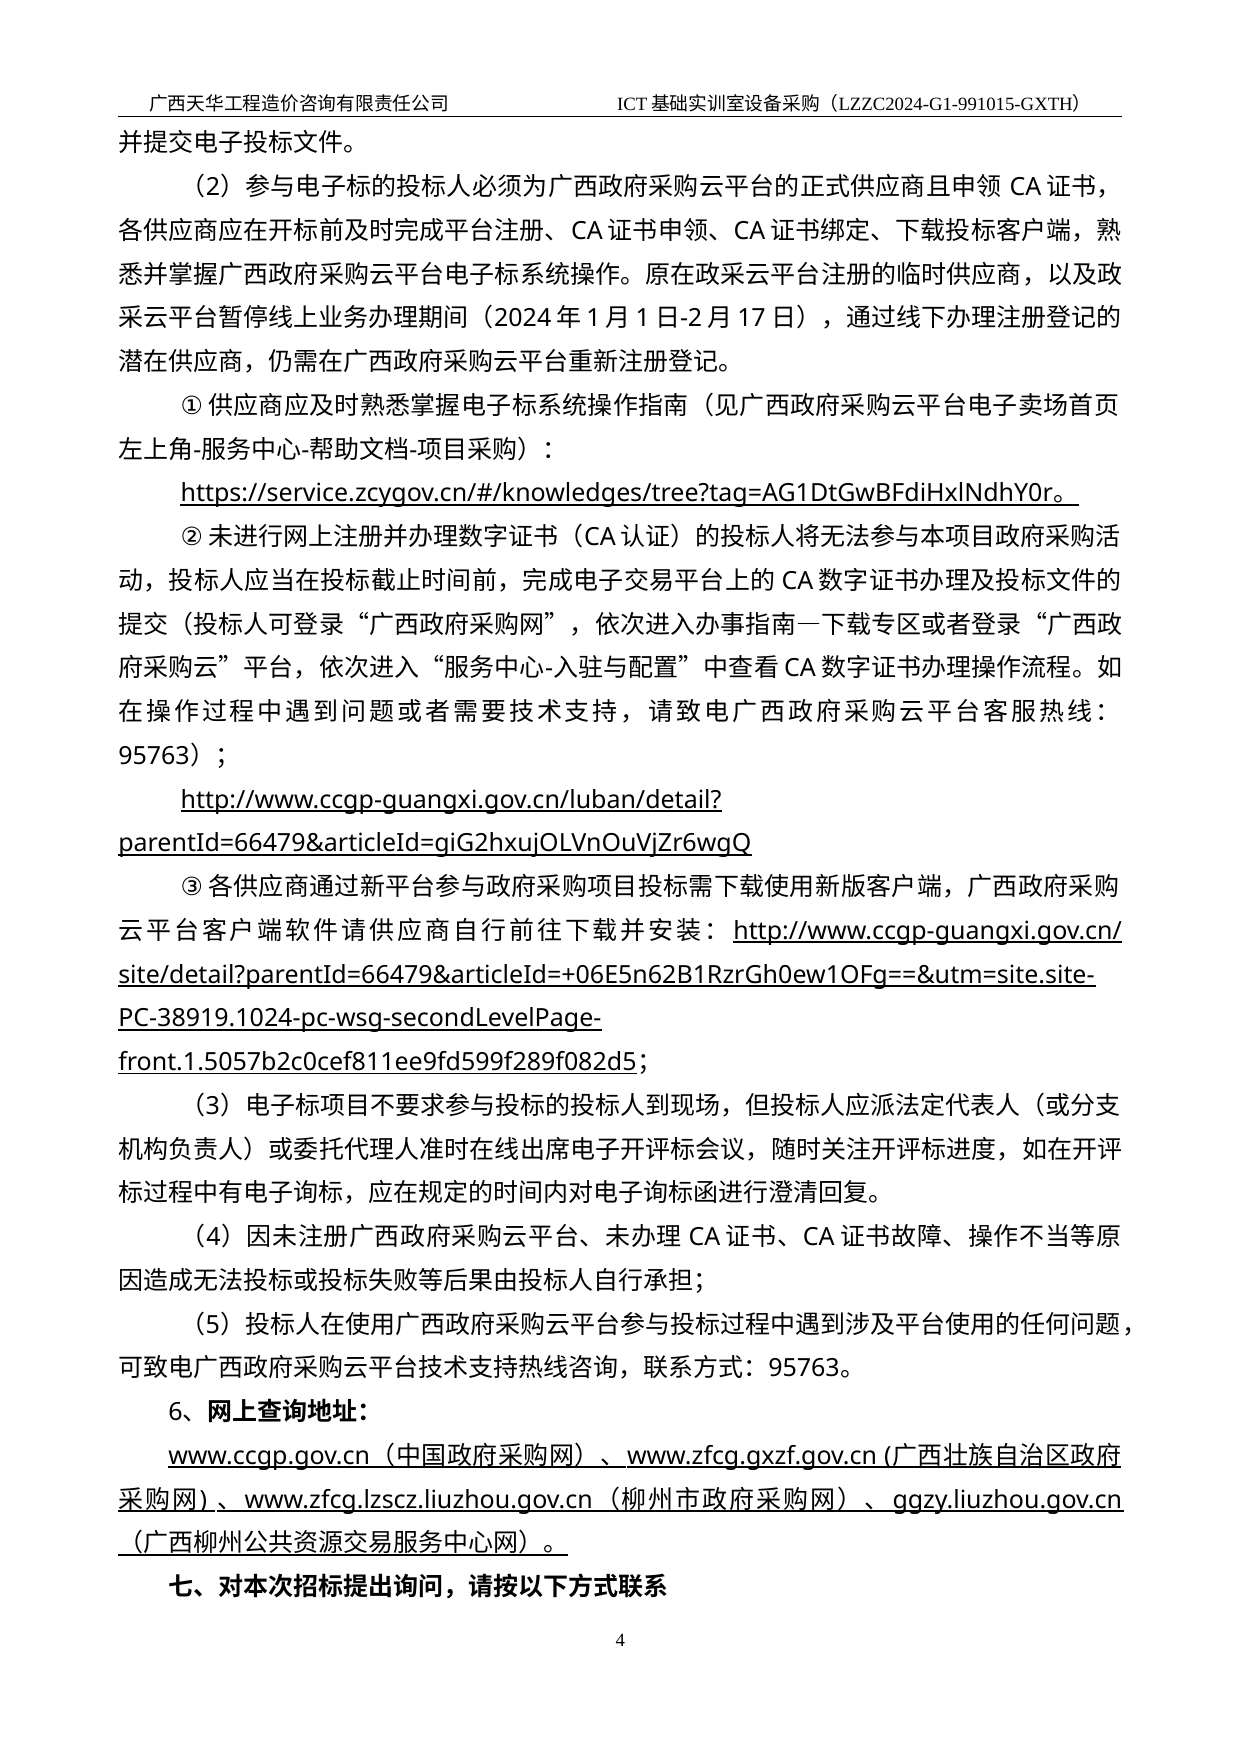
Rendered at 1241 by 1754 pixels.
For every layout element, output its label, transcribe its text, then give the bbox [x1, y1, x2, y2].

text https://service.zcygov.cn/#/knowledges/tree?tag=AG1DtGwBFdiHxlNdhY0r。 [118, 467, 1122, 511]
text （4）因未注册广西政府采购云平台、未办理CA证书、CA证书故障、操作不当等原因造成无法投标或投标失败等后果由投标人自行承担； [118, 1211, 1122, 1298]
text （2）参与电子标的投标人必须为广西政府采购云平台的正式供应商且申领CA证书，各供应商应在开标前及时完成平台注册、CA证书申领、CA证书绑定、下载投标客户端，熟悉并掌握广西政府采购云平台电子标系统操作。原在政采云平台注册的临时供应商，以及政采云平台暂停线上业务办理期间（2024年1月1日-2月17日），通过线下办理注册登记的潜在供应商，仍需在广西政府采购云平台重新注册登记。 [118, 161, 1122, 379]
text （3）电子标项目不要求参与投标的投标人到现场，但投标人应派法定代表人（或分支机构负责人）或委托代理人准时在线出席电子开评标会议，随时关注开评标进度，如在开评标过程中有电子询标，应在规定的时间内对电子询标函进行澄清回复。 [118, 1079, 1122, 1211]
text http://www.ccgp-guangxi.gov.cn/luban/detail?parentId=66479&articleId=giG2hxujOLVnOuVjZr6wgQ [118, 773, 1122, 861]
text www.ccgp.gov.cn（中国政府采购网）、www.zfcg.gxzf.gov.cn (广西壮族自治区政府采购网) 、www.zfcg.lzscz.liuzhou.gov.cn（柳州市政府采购网）、ggzy.liuzhou.gov.cn（广西柳州公共资源交易服务中心网）。 [118, 1429, 1122, 1561]
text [118, 117, 1122, 161]
text ②未进行网上注册并办理数字证书（CA认证）的投标人将无法参与本项目政府采购活动，投标人应当在投标截止时间前，完成电子交易平台上的CA数字证书办理及投标文件的提交（投标人可登录“广西政府采购网”，依次进入办事指南—下载专区或者登录“广西政府采购云”平台，依次进入“服务中心-入驻与配置”中查看CA数字证书办理操作流程。如在操作过程中遇到问题或者需要技术支持，请致电广西政府采购云平台客服热线：95763）； [118, 511, 1122, 773]
text （5）投标人在使用广西政府采购云平台参与投标过程中遇到涉及平台使用的任何问题，可致电广西政府采购云平台技术支持热线咨询，联系方式：95763。 [118, 1298, 1122, 1386]
text ③各供应商通过新平台参与政府采购项目投标需下载使用新版客户端，广西政府采购云平台客户端软件请供应商自行前往下载并安装：http://www.ccgp-guangxi.gov.cn/site/detail?parentId=66479&articleId=+06E5n62B1RzrGh0ew1OFg==&utm=site.site-PC-38919.1024-pc-wsg-secondLevelPage-front.1.5057b2c0cef811ee9fd599f289f082d5； [118, 861, 1122, 1079]
text ①供应商应及时熟悉掌握电子标系统操作指南（见广西政府采购云平台电子卖场首页左上角-服务中心-帮助文档-项目采购）： [118, 379, 1122, 467]
text 6、网上查询地址： [118, 1386, 1122, 1429]
text 七、对本次招标提出询问，请按以下方式联系 [118, 1561, 1122, 1604]
